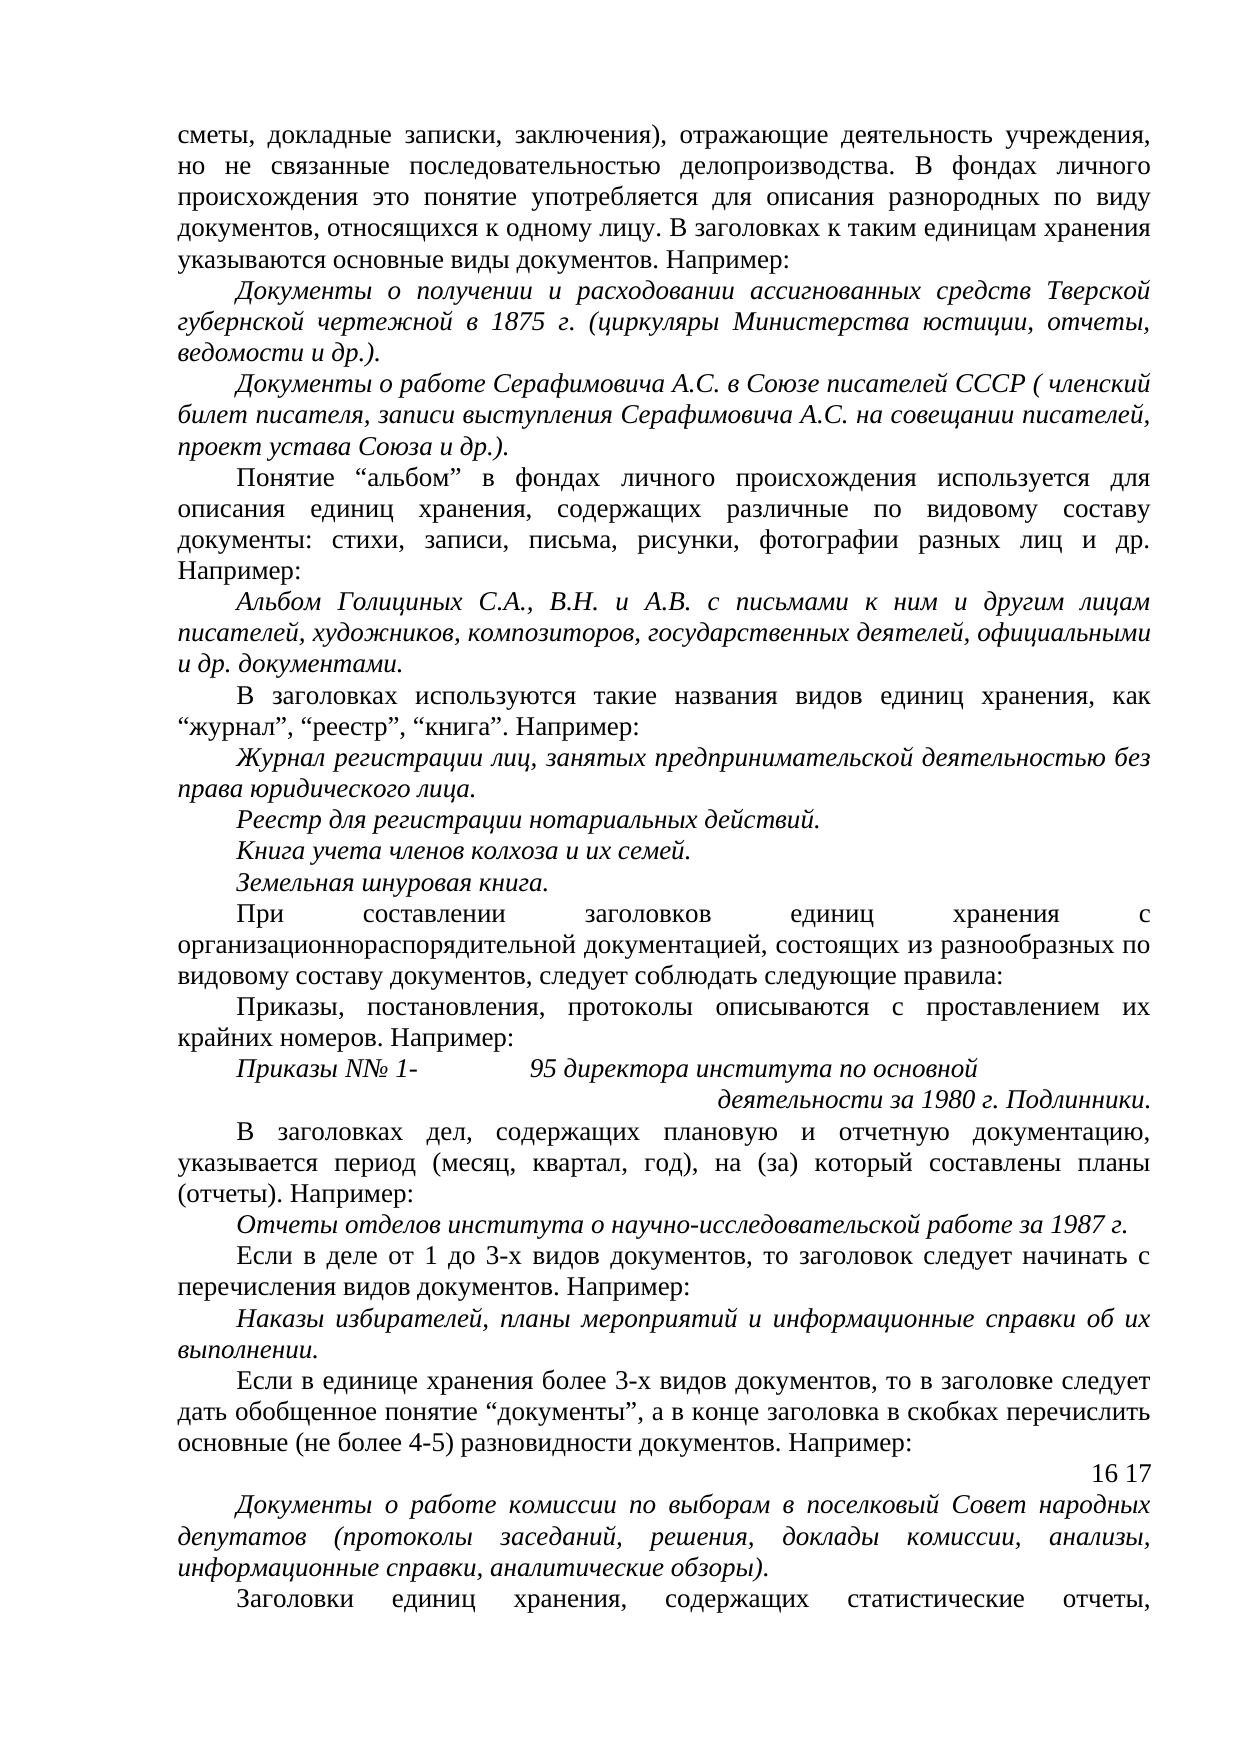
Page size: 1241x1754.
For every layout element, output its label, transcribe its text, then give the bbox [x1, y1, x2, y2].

text Наказы избирателей, планы мероприятий и информационные справки об их выполнении. [177, 1302, 1152, 1364]
text Отчеты отделов института о научно-исследовательской работе за 1987 г. [177, 1208, 1152, 1239]
text 16 17 [177, 1457, 1152, 1488]
text Если в деле от 1 до 3-х видов документов, то заголовок следует начинать с перечисления видов документов. Например: [177, 1239, 1152, 1302]
text деятельности за 1980 г. Подлинники. [177, 1084, 1152, 1115]
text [177, 1582, 1152, 1613]
text Альбом Голициных С.А., В.Н. и А.В. с письмами к ним и другим лицам писателей, художников, композиторов, государственных деятелей, официальными и др. документами. [177, 585, 1152, 679]
text Приказы, постановления, протоколы описываются с проставлением их крайних номеров. Например: [177, 990, 1152, 1052]
text Книга учета членов колхоза и их семей. [177, 834, 1152, 866]
text Понятие “альбом” в фондах личного происхождения используется для описания единиц хранения, содержащих различные по видовому составу документы: стихи, записи, письма, рисунки, фотографии разных лиц и др. Например: [177, 461, 1152, 585]
text Если в единице хранения более 3-х видов документов, то в заголовке следует дать обобщенное понятие “документы”, а в конце заголовка в скобках перечислить основные (не более 4-5) разновидности документов. Например: [177, 1364, 1152, 1457]
text В заголовках используются такие названия видов единиц хранения, как “журнал”, “реестр”, “книга”. Например: [177, 679, 1152, 741]
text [177, 118, 1152, 274]
text Журнал регистрации лиц, занятых предпринимательской деятельностью без права юридического лица. [177, 741, 1152, 803]
text Документы о работе Серафимовича А.С. в Союзе писателей СССР ( членский билет писателя, записи выступления Серафимовича А.С. на совещании писателей, проект устава Союза и др.). [177, 367, 1152, 461]
text Приказы N№ 1- 95 директора института по основной [177, 1052, 1152, 1084]
text Земельная шнуровая книга. [177, 866, 1152, 897]
text Реестр для регистрации нотариальных действий. [177, 803, 1152, 834]
text Документы о получении и расходовании ассигнованных средств Тверской губернской чертежной в 1875 г. (циркуляры Министерства юстиции, отчеты, ведомости и др.). [177, 274, 1152, 367]
text В заголовках дел, содержащих плановую и отчетную документацию, указывается период (месяц, квартал, год), на (за) который составлены планы (отчеты). Например: [177, 1115, 1152, 1208]
text Документы о работе комиссии по выборам в поселковый Совет народных депутатов (протоколы заседаний, решения, доклады комиссии, анализы, информационные справки, аналитические обзоры). [177, 1488, 1152, 1582]
text При составлении заголовков единиц хранения с организационнораспорядительной документацией, состоящих из разнообразных по видовому составу документов, следует соблюдать следующие правила: [177, 897, 1152, 990]
